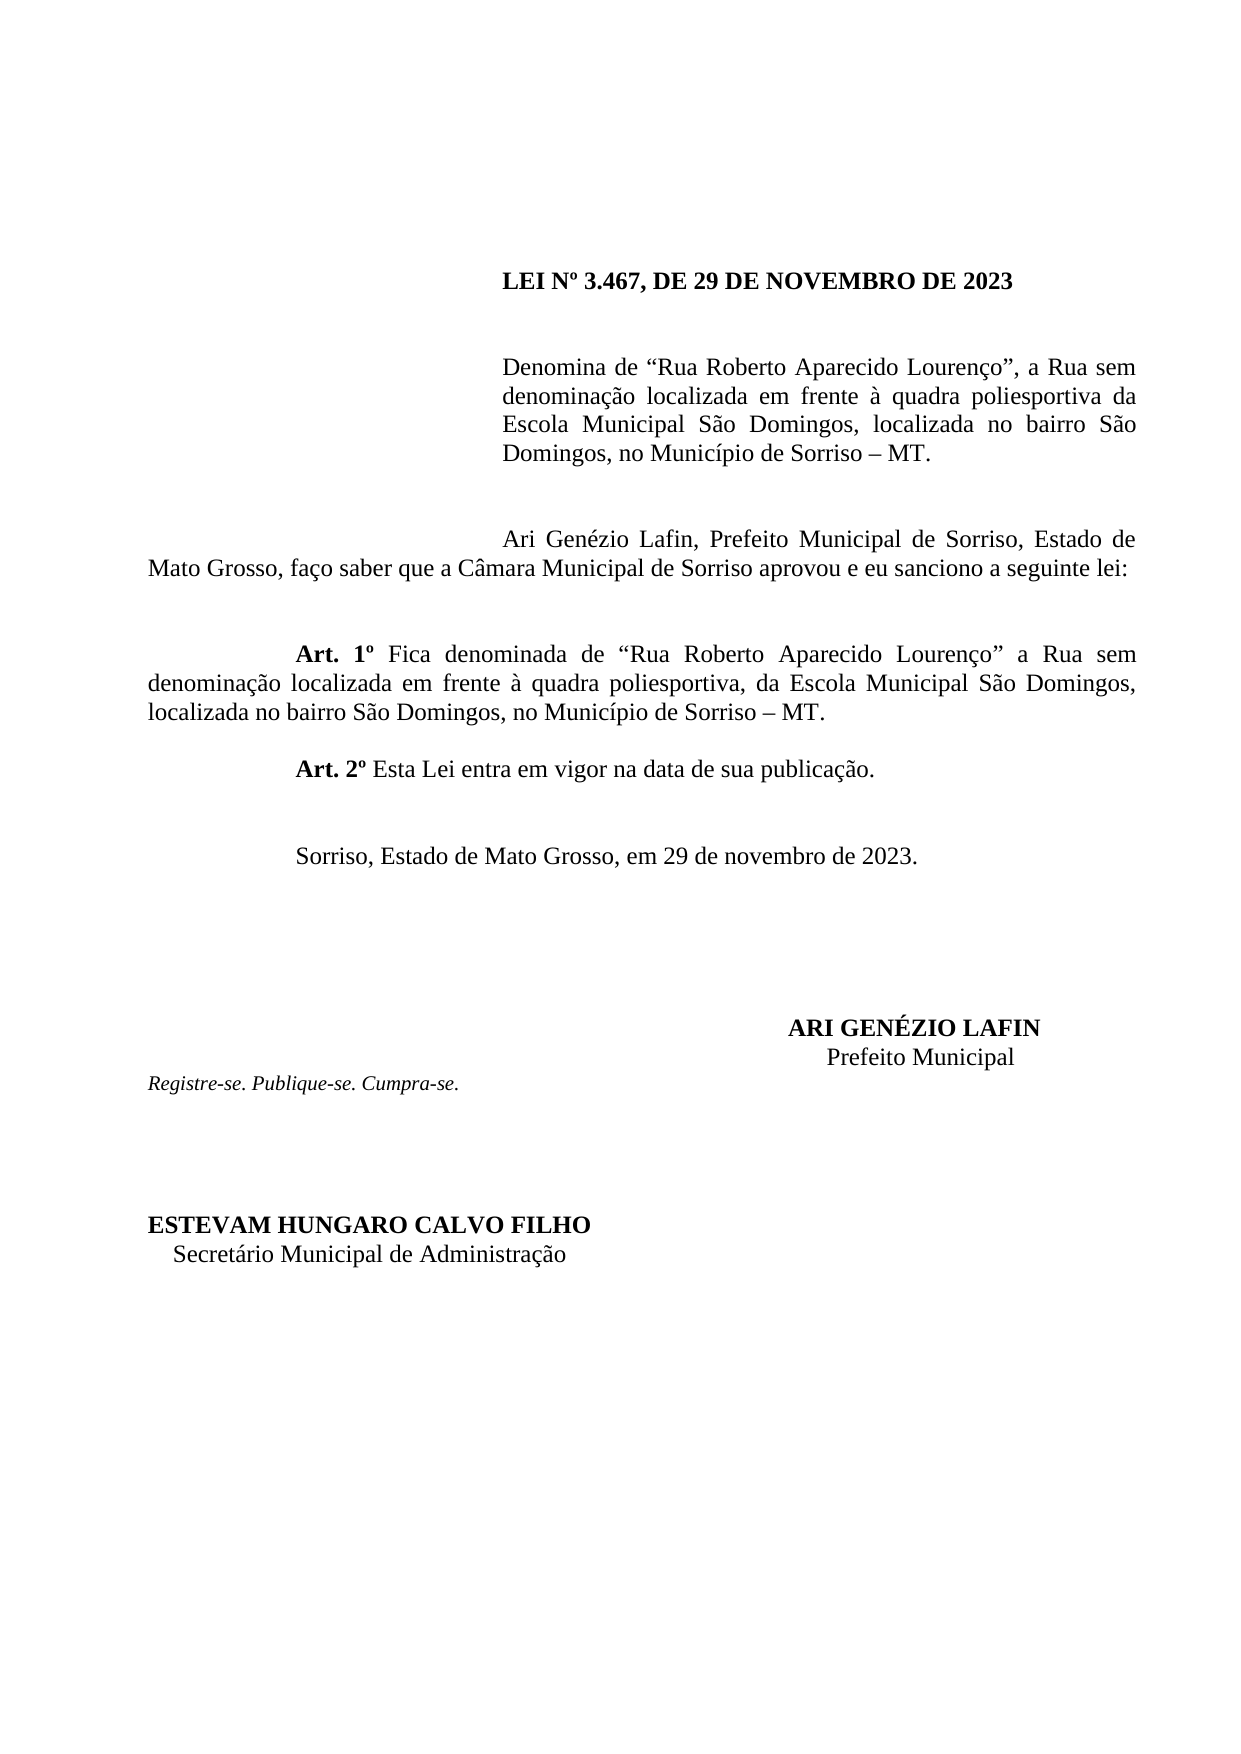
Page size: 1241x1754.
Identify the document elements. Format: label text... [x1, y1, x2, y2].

text Art. 1º Fica denominada de “Rua Roberto Aparecido Lourenço” a Rua sem denominação localizada em frente à quadra poliesportiva, da Escola Municipal São Domingos, localizada no bairro São Domingos, no Município de Sorriso – MT. [148, 639, 1137, 726]
text Secretário Municipal de Administração [148, 1239, 1137, 1267]
text LEI Nº 3.467, DE 29 DE NOVEMBRO DE 2023 [502, 266, 1137, 294]
text Prefeito Municipal [148, 1042, 1137, 1071]
text Denomina de “Rua Roberto Aparecido Lourenço”, a Rua sem denominação localizada em frente à quadra poliesportiva da Escola Municipal São Domingos, localizada no bairro São Domingos, no Município de Sorriso – MT. [502, 352, 1137, 467]
text Art. 2º Esta Lei entra em vigor na data de sua publicação. [148, 754, 1137, 783]
text ESTEVAM HUNGARO CALVO FILHO [148, 1210, 1137, 1239]
text Registre-se. Publique-se. Cumpra-se. [148, 1071, 1137, 1095]
text ARI GENÉZIO LAFIN [148, 1013, 1137, 1042]
text Ari Genézio Lafin, Prefeito Municipal de Sorriso, Estado de Mato Grosso, faço saber que a Câmara Municipal de Sorriso aprovou e eu sanciono a seguinte lei: [148, 524, 1137, 582]
text Sorriso, Estado de Mato Grosso, em 29 de novembro de 2023. [148, 841, 1137, 869]
